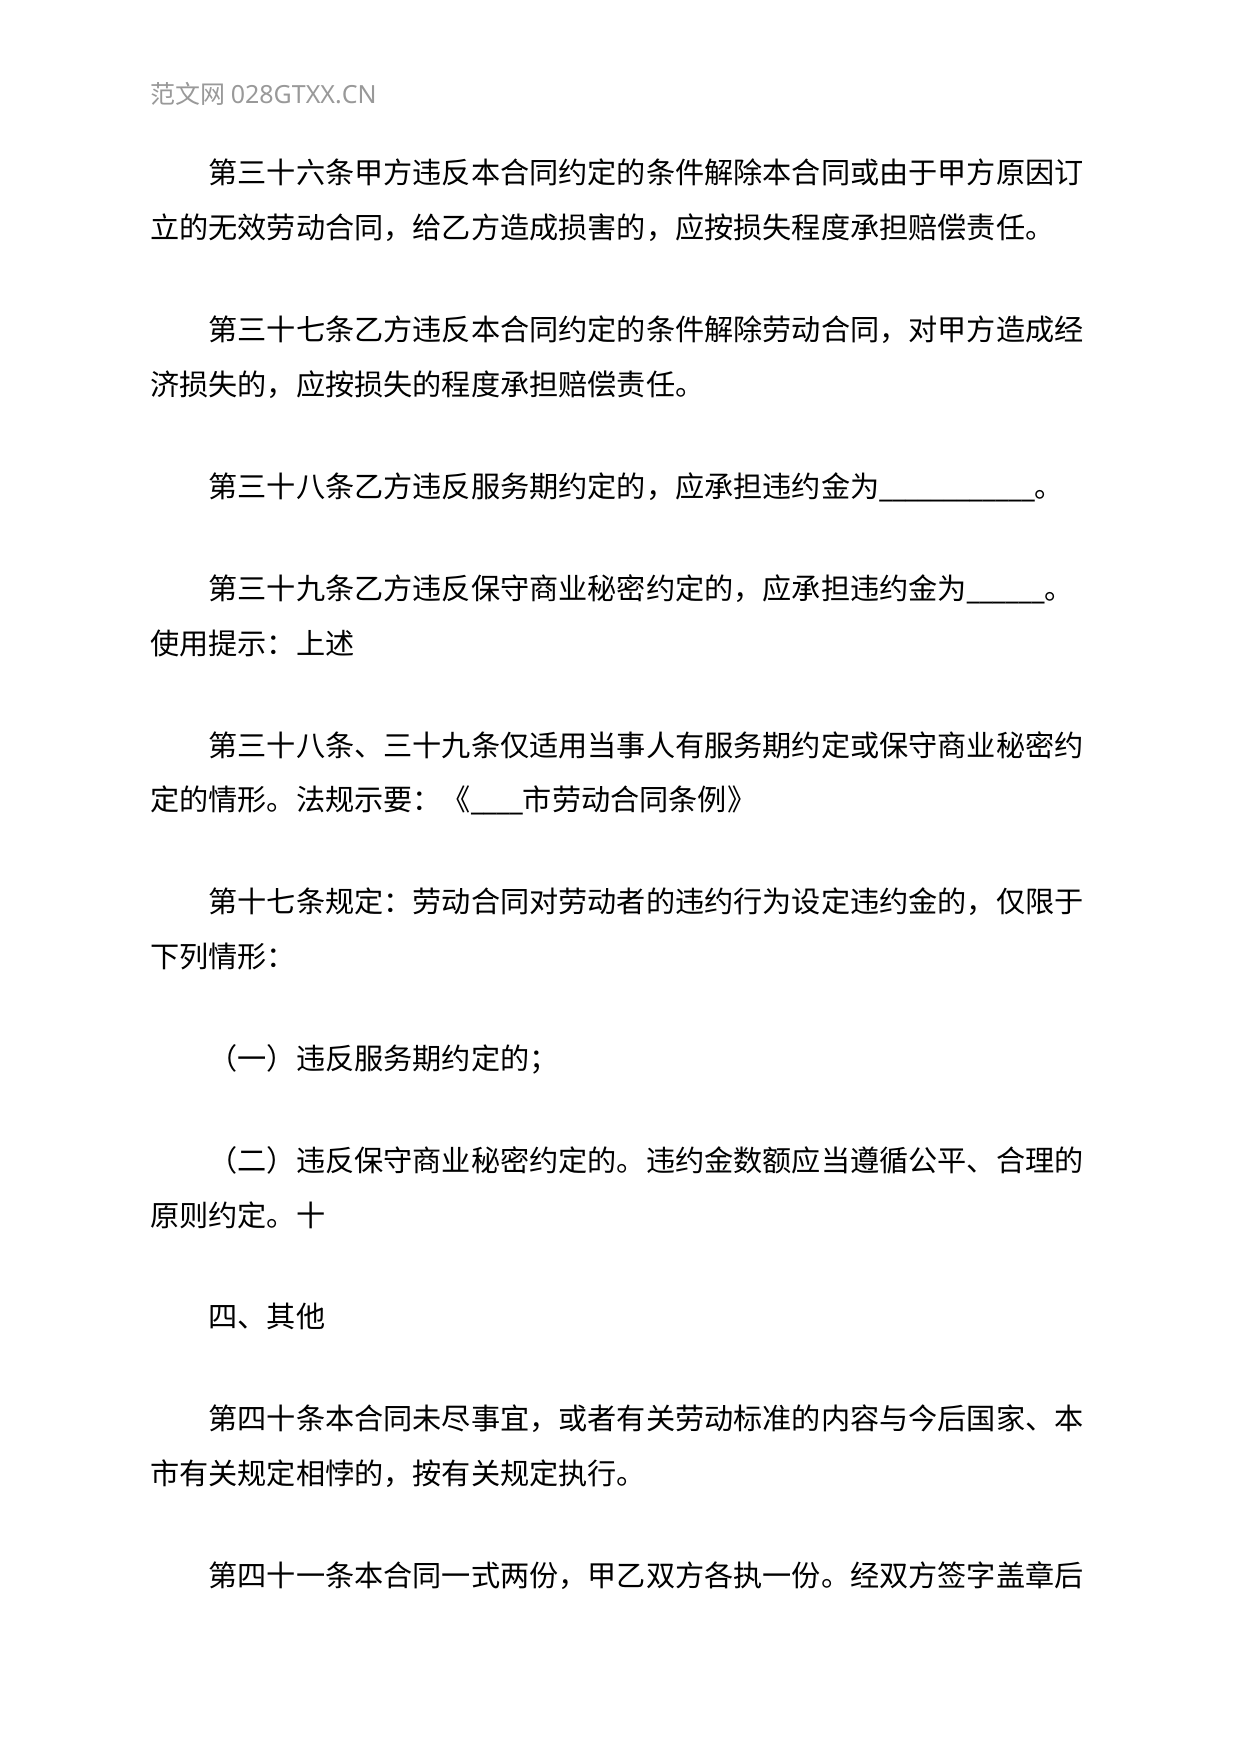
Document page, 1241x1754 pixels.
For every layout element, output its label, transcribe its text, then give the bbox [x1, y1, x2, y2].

text （二）违反保守商业秘密约定的。违约金数额应当遵循公平、合理的原则约定。十 [150, 1137, 1090, 1234]
text 第四十条本合同未尽事宜，或者有关劳动标准的内容与今后国家、本市有关规定相悖的，按有关规定执行。 [150, 1396, 1090, 1493]
text 第三十九条乙方违反保守商业秘密约定的，应承担违约金为______。使用提示：上述 [150, 565, 1090, 663]
text 第三十七条乙方违反本合同约定的条件解除劳动合同，对甲方造成经济损失的，应按损失的程度承担赔偿责任。 [150, 307, 1090, 404]
text （一）违反服务期约定的； [150, 1036, 1090, 1078]
text 第十七条规定：劳动合同对劳动者的违约行为设定违约金的，仅限于下列情形： [150, 879, 1090, 976]
text 四、其他 [150, 1294, 1090, 1336]
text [150, 1552, 1090, 1595]
text 第三十八条乙方违反服务期约定的，应承担违约金为____________。 [150, 463, 1090, 506]
text 第三十六条甲方违反本合同约定的条件解除本合同或由于甲方原因订立的无效劳动合同，给乙方造成损害的，应按损失程度承担赔偿责任。 [150, 150, 1090, 247]
text 第三十八条、三十九条仅适用当事人有服务期约定或保守商业秘密约定的情形。法规示要：《____市劳动合同条例》 [150, 722, 1090, 819]
